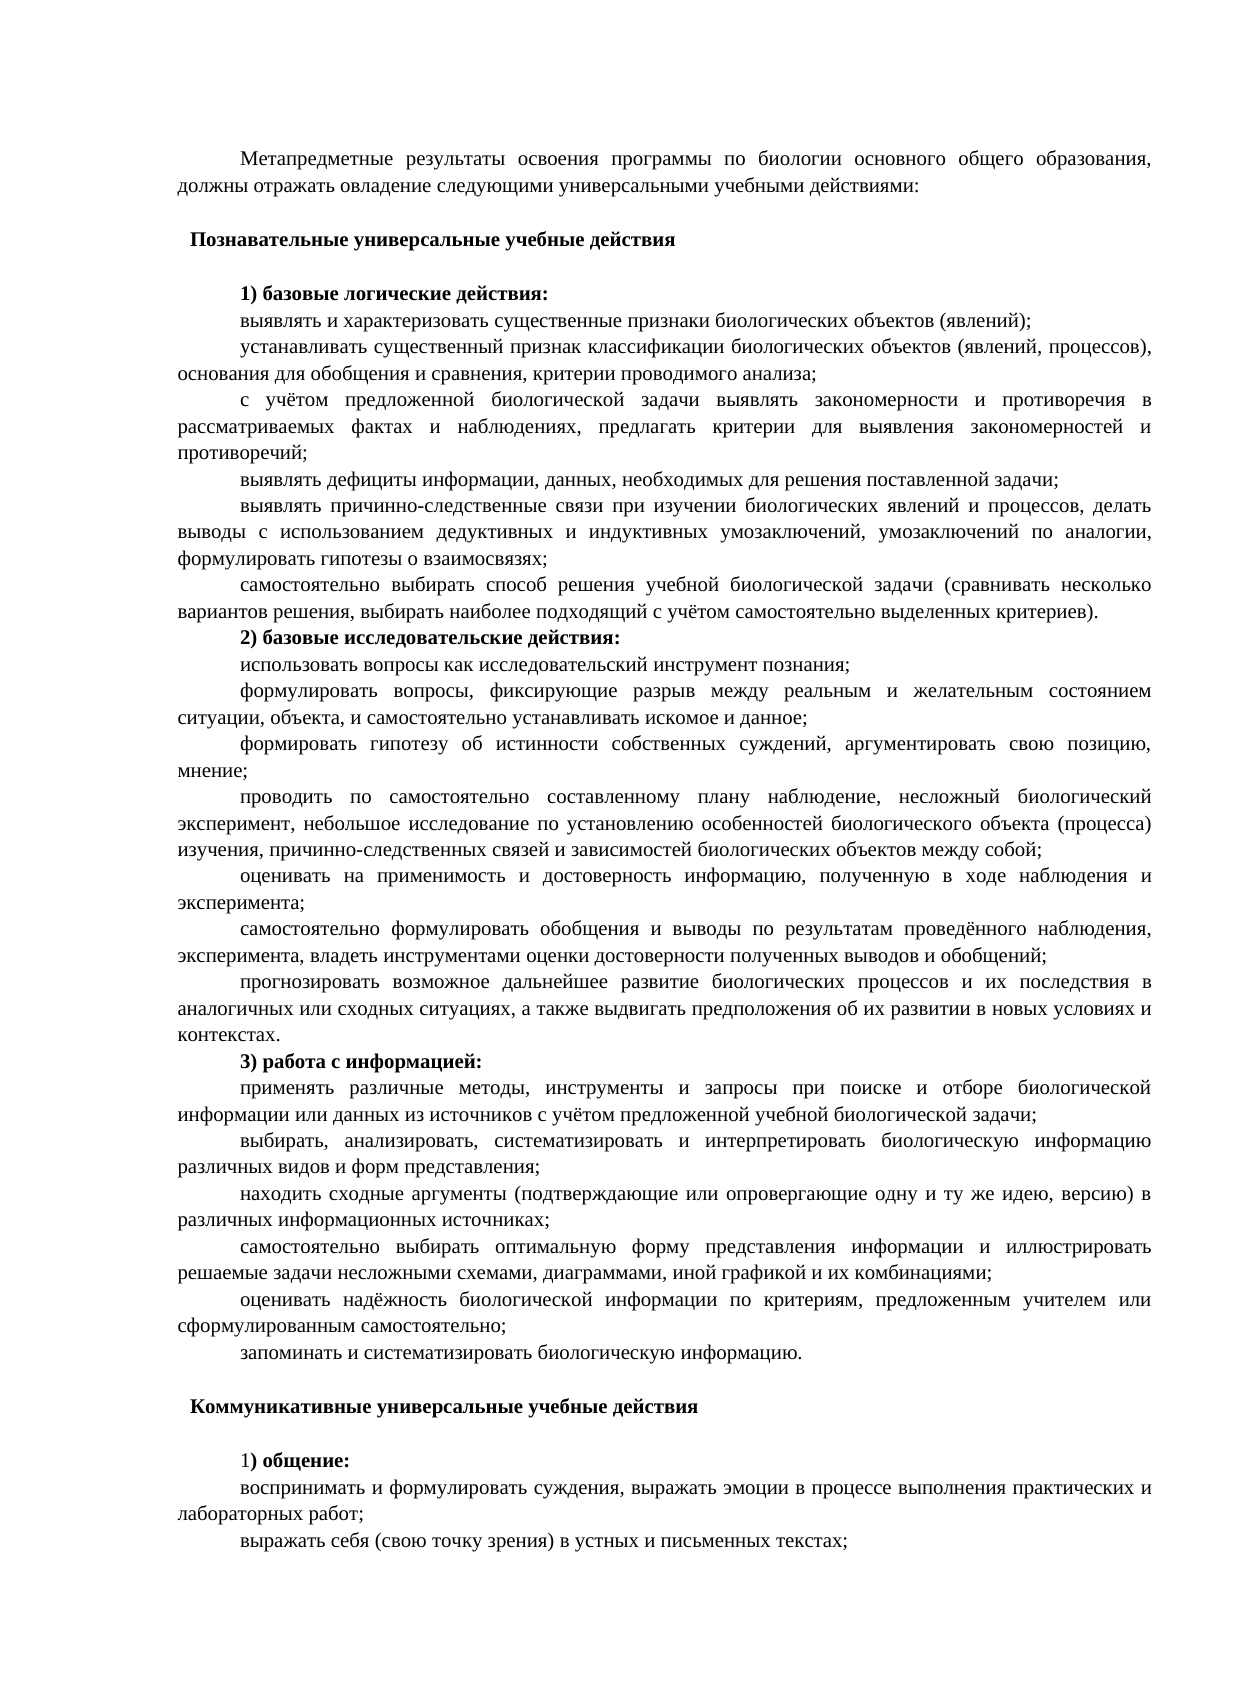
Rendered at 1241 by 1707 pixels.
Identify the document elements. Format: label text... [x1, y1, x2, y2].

text 1) базовые логические действия: [177, 281, 1152, 305]
text Коммуникативные универсальные учебные действия [190, 1394, 1152, 1418]
text самостоятельно формулировать обобщения и выводы по результатам проведённого наблюдения, эксперимента, владеть инструментами оценки достоверности полученных выводов и обобщений; [177, 916, 1152, 967]
text находить сходные аргументы (подтверждающие или опровергающие одну и ту же идею, версию) в различных информационных источниках; [177, 1181, 1152, 1231]
text проводить по самостоятельно составленному плану наблюдение, несложный биологический эксперимент, небольшое исследование по установлению особенностей биологического объекта (процесса) изучения, причинно-следственных связей и зависимостей биологических объектов между собой; [177, 784, 1152, 861]
text Познавательные универсальные учебные действия [190, 227, 1152, 251]
text 2) базовые исследовательские действия: [177, 625, 1152, 649]
text с учётом предложенной биологической задачи выявлять закономерности и противоречия в рассматриваемых фактах и наблюдениях, предлагать критерии для выявления закономерностей и противоречий; [177, 387, 1152, 464]
text выявлять и характеризовать существенные признаки биологических объектов (явлений); [177, 308, 1152, 332]
text воспринимать и формулировать суждения, выражать эмоции в процессе выполнения практических и лабораторных работ; [177, 1475, 1152, 1525]
text устанавливать существенный признак классификации биологических объектов (явлений, процессов), основания для обобщения и сравнения, критерии проводимого анализа; [177, 334, 1152, 385]
text выражать себя (свою точку зрения) в устных и письменных текстах; [177, 1528, 1152, 1552]
text запоминать и систематизировать биологическую информацию. [177, 1339, 1152, 1364]
text выбирать, анализировать, систематизировать и интерпретировать биологическую информацию различных видов и форм представления; [177, 1128, 1152, 1178]
text прогнозировать возможное дальнейшее развитие биологических процессов и их последствия в аналогичных или сходных ситуациях, а также выдвигать предположения об их развитии в новых условиях и контекстах. [177, 969, 1152, 1046]
text оценивать на применимость и достоверность информацию, полученную в ходе наблюдения и эксперимента; [177, 863, 1152, 914]
text 3) работа с информацией: [177, 1048, 1152, 1073]
text самостоятельно выбирать оптимальную форму представления информации и иллюстрировать решаемые задачи несложными схемами, диаграммами, иной графикой и их комбинациями; [177, 1234, 1152, 1284]
text Метапредметные результаты освоения программы по биологии основного общего образования, должны отражать овладение следующими универсальными учебными действиями: [177, 146, 1152, 197]
text выявлять причинно-следственные связи при изучении биологических явлений и процессов, делать выводы с использованием дедуктивных и индуктивных умозаключений, умозаключений по аналогии, формулировать гипотезы о взаимосвязях; [177, 493, 1152, 570]
text применять различные методы, инструменты и запросы при поиске и отборе биологической информации или данных из источников с учётом предложенной учебной биологической задачи; [177, 1075, 1152, 1126]
text использовать вопросы как исследовательский инструмент познания; [177, 652, 1152, 676]
text формулировать вопросы, фиксирующие разрыв между реальным и желательным состоянием ситуации, объекта, и самостоятельно устанавливать искомое и данное; [177, 678, 1152, 729]
text оценивать надёжность биологической информации по критериям, предложенным учителем или сформулированным самостоятельно; [177, 1287, 1152, 1337]
text 1) общение: [177, 1448, 1152, 1472]
text формировать гипотезу об истинности собственных суждений, аргументировать свою позицию, мнение; [177, 731, 1152, 782]
text выявлять дефициты информации, данных, необходимых для решения поставленной задачи; [177, 466, 1152, 491]
text самостоятельно выбирать способ решения учебной биологической задачи (сравнивать несколько вариантов решения, выбирать наиболее подходящий с учётом самостоятельно выделенных критериев). [177, 572, 1152, 623]
